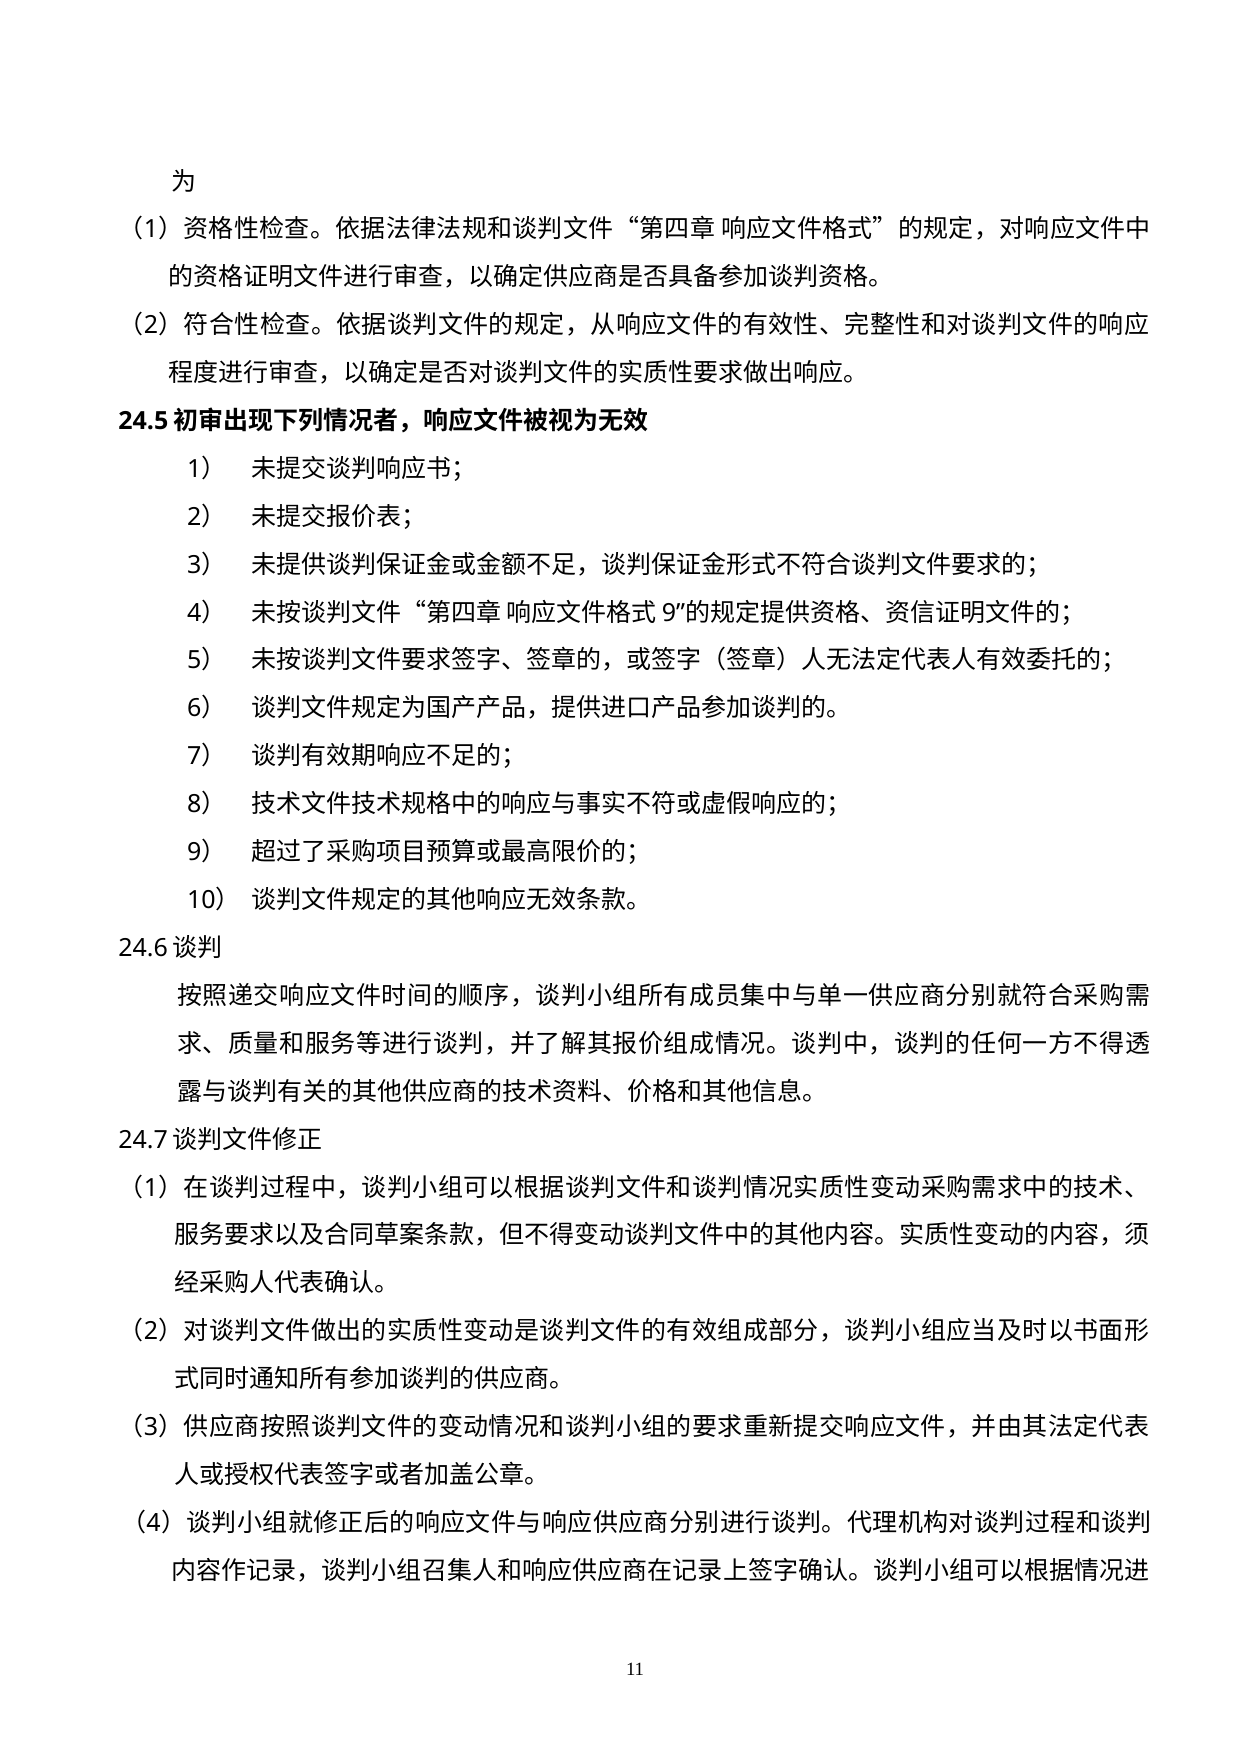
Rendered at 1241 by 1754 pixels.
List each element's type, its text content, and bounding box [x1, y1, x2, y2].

list 谈判文件规定的其他响应无效条款。 [187, 870, 1152, 918]
list 谈判有效期响应不足的； [187, 726, 1152, 774]
list 未提交谈判响应书； [187, 439, 1152, 487]
text 24.6谈判 [118, 918, 1152, 966]
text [121, 1493, 1152, 1589]
list 未提交报价表； [187, 487, 1152, 535]
list 未按谈判文件“第四章 响应文件格式9”的规定提供资格、资信证明文件的； [187, 583, 1152, 631]
text （1）资格性检查。依据法律法规和谈判文件“第四章 响应文件格式”的规定，对响应文件中的资格证明文件进行审查，以确定供应商是否具备参加谈判资格。 [118, 199, 1152, 295]
list 未提供谈判保证金或金额不足，谈判保证金形式不符合谈判文件要求的； [187, 535, 1152, 583]
text （3）供应商按照谈判文件的变动情况和谈判小组的要求重新提交响应文件，并由其法定代表人或授权代表签字或者加盖公章。 [118, 1397, 1152, 1493]
list 技术文件技术规格中的响应与事实不符或虚假响应的； [187, 774, 1152, 822]
text （2）符合性检查。依据谈判文件的规定，从响应文件的有效性、完整性和对谈判文件的响应程度进行审查，以确定是否对谈判文件的实质性要求做出响应。 [118, 295, 1152, 391]
list 未按谈判文件要求签字、签章的，或签字（签章）人无法定代表人有效委托的； [187, 631, 1152, 678]
list 超过了采购项目预算或最高限价的； [187, 822, 1152, 870]
text 按照递交响应文件时间的顺序，谈判小组所有成员集中与单一供应商分别就符合采购需求、质量和服务等进行谈判，并了解其报价组成情况。谈判中，谈判的任何一方不得透露与谈判有关的其他供应商的技术资料、价格和其他信息。 [177, 966, 1152, 1110]
list 谈判文件规定为国产产品，提供进口产品参加谈判的。 [187, 678, 1152, 726]
text （1）在谈判过程中，谈判小组可以根据谈判文件和谈判情况实质性变动采购需求中的技术、服务要求以及合同草案条款，但不得变动谈判文件中的其他内容。实质性变动的内容，须经采购人代表确认。 [118, 1158, 1152, 1301]
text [118, 153, 1152, 199]
text 24.7谈判文件修正 [118, 1110, 1152, 1158]
text （2）对谈判文件做出的实质性变动是谈判文件的有效组成部分，谈判小组应当及时以书面形式同时通知所有参加谈判的供应商。 [118, 1301, 1152, 1397]
text 24.5初审出现下列情况者，响应文件被视为无效 [118, 391, 1152, 439]
